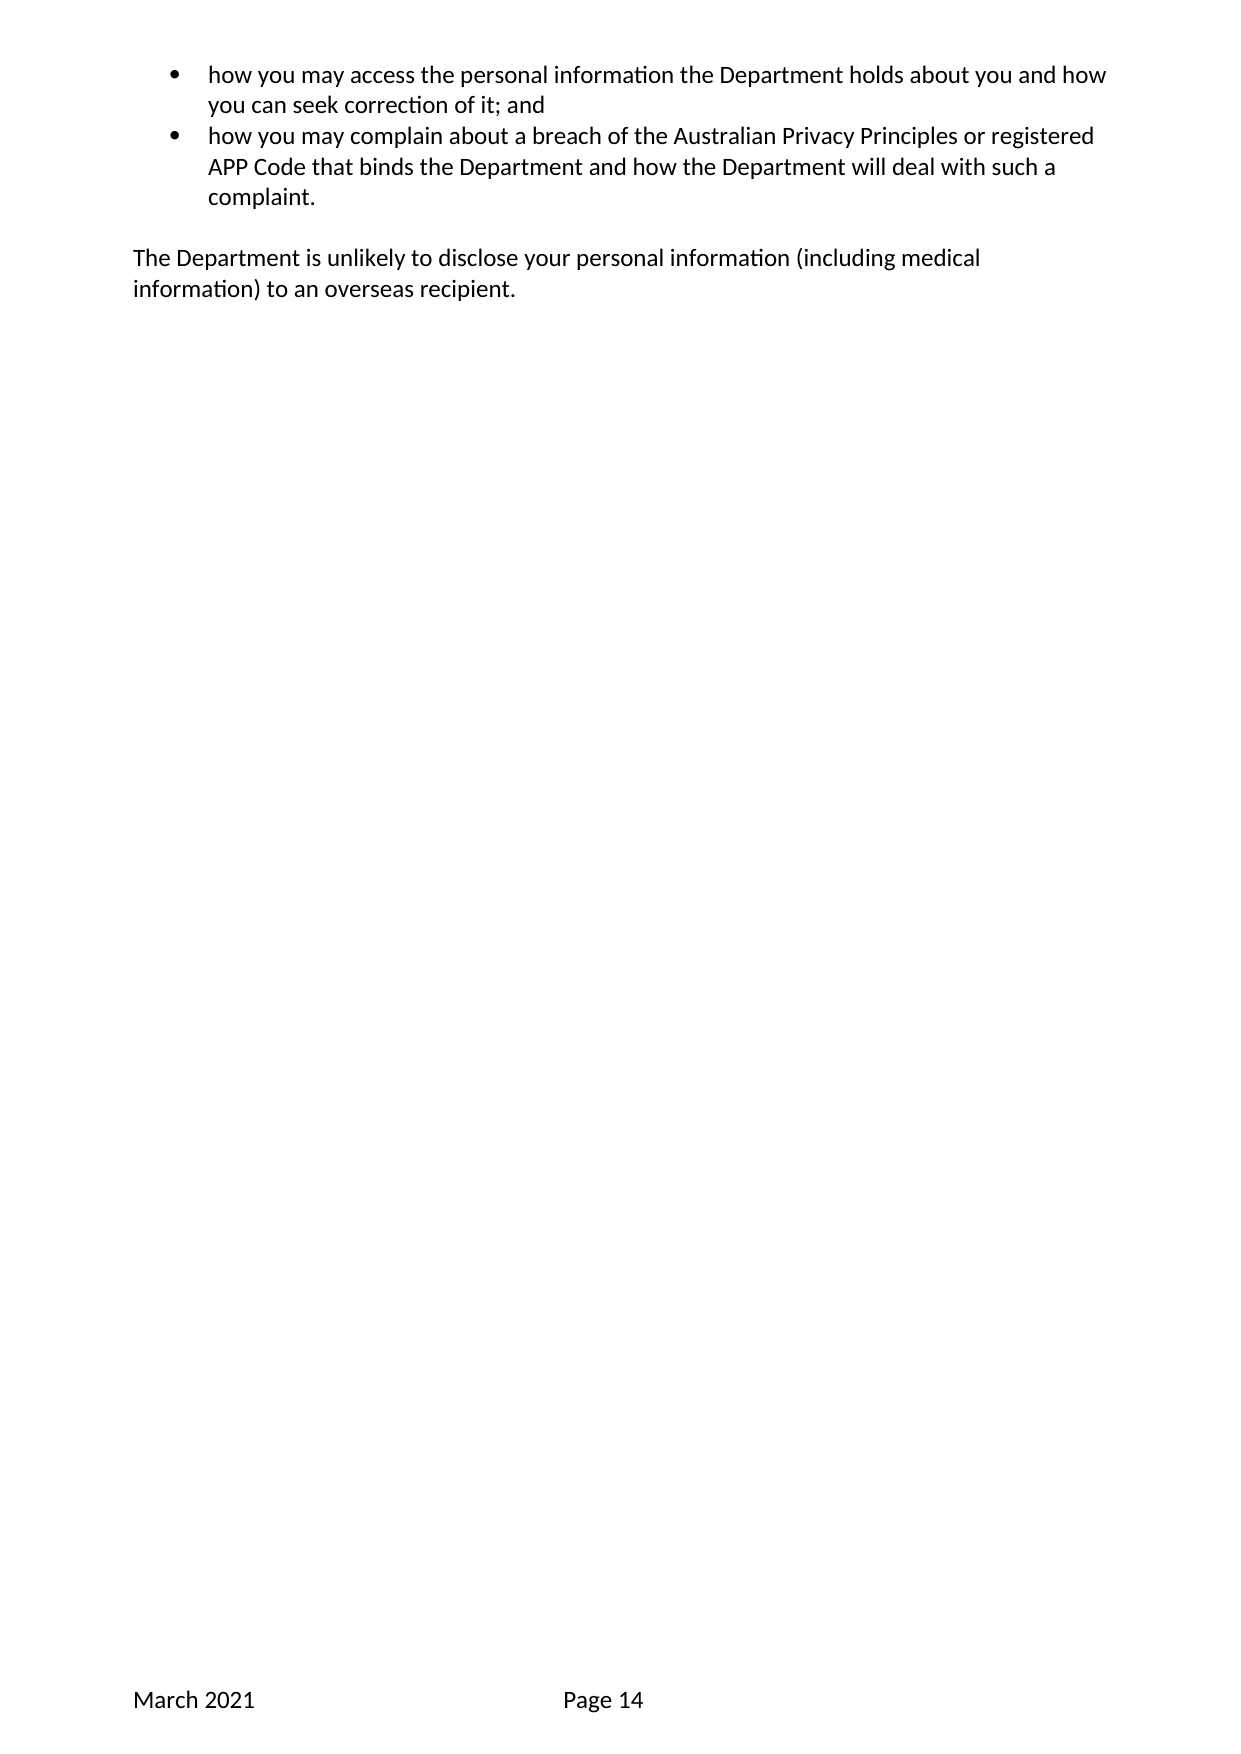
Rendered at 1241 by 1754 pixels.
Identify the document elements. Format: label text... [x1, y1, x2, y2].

list how you may access the personal information the Department holds about you and how you can seek correction of it; and [170, 59, 1107, 120]
list how you may complain about a breach of the Australian Privacy Principles or registered APP Code that binds the Department and how the Department will deal with such a complaint. [170, 120, 1107, 212]
text The Department is unlikely to disclose your personal information (including medical information) to an overseas recipient. [133, 242, 1107, 303]
